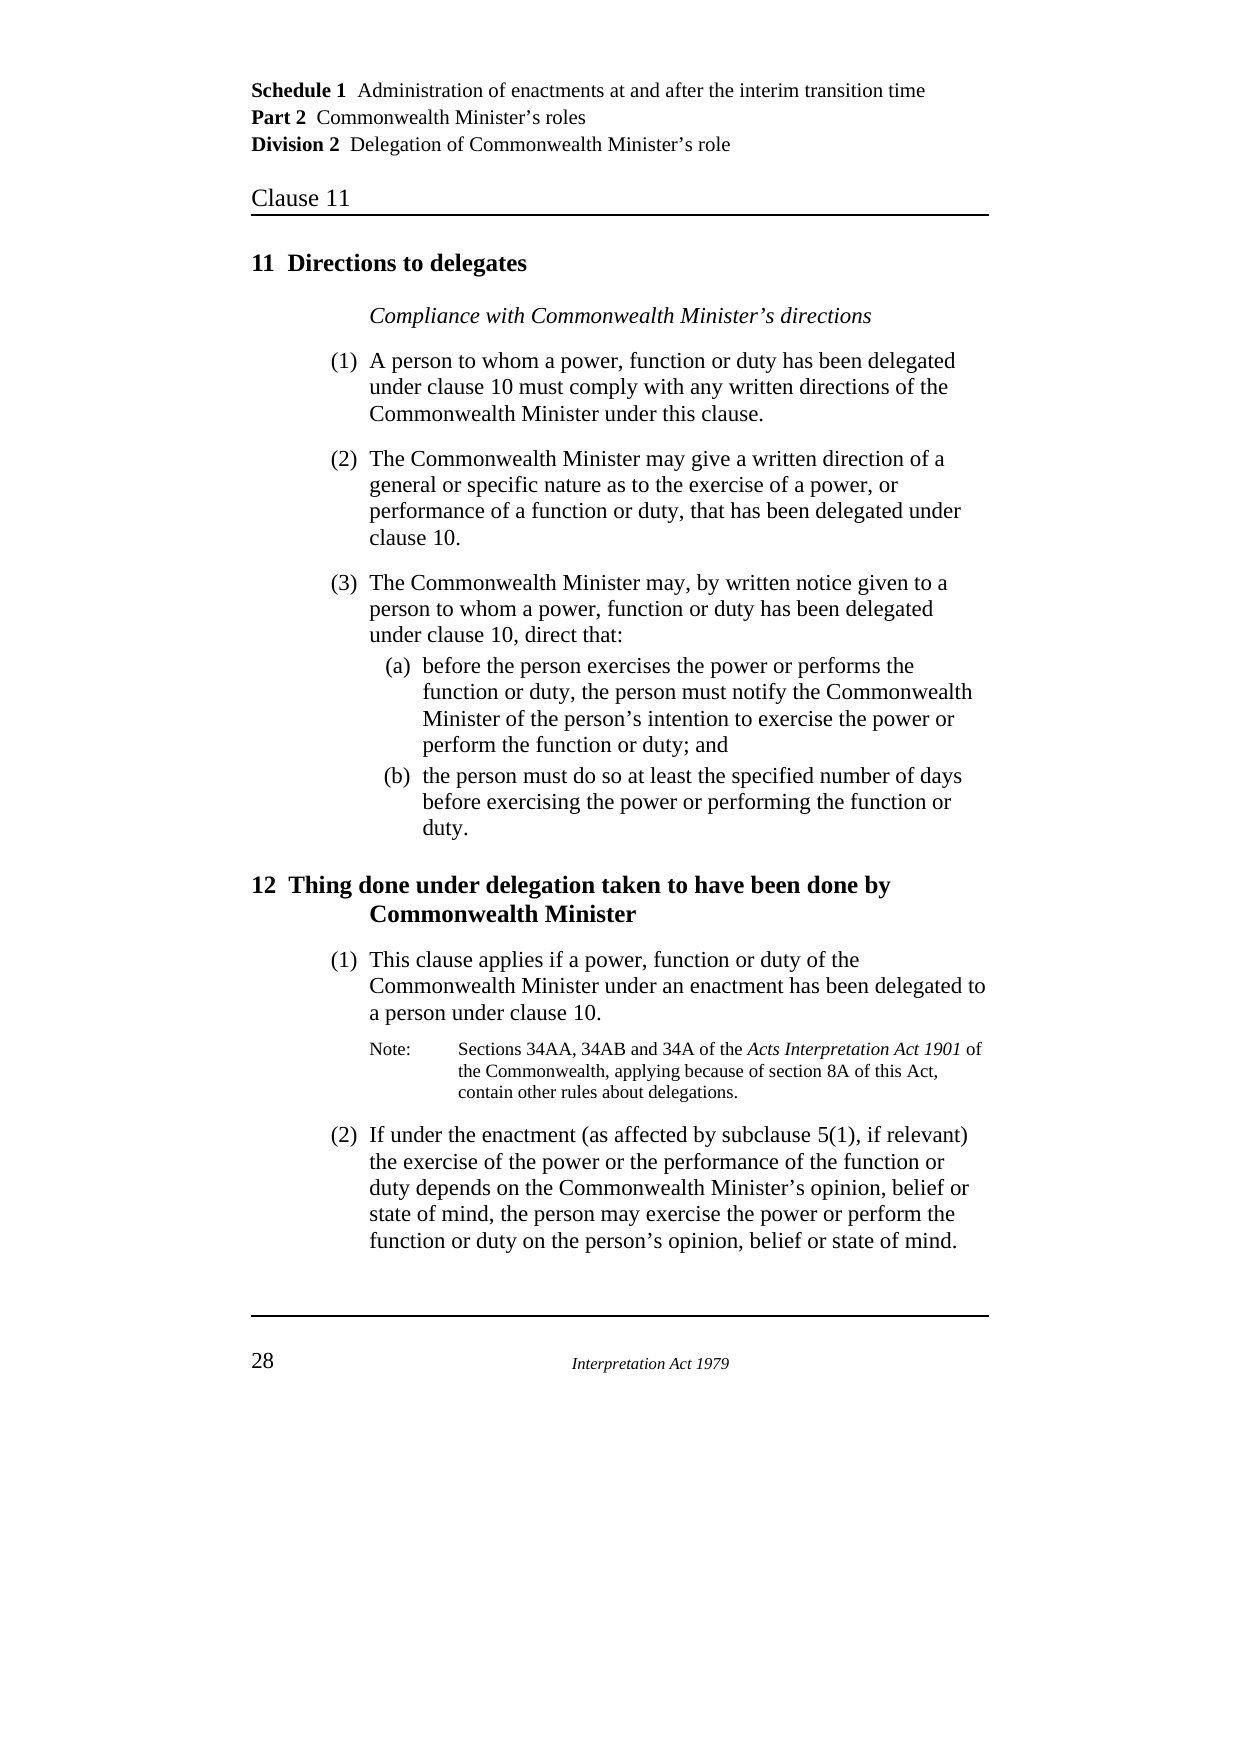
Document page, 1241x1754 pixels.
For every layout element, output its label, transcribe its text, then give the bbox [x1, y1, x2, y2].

text (3) The Commonwealth Minister may, by written notice given to a person to whom a power, function or duty has been delegated under clause 10, direct that: [251, 569, 989, 648]
text 12 Thing done under delegation taken to have been done by Commonwealth Minister [251, 870, 989, 927]
text Note: Sections 34AA, 34AB and 34A of the Acts Interpretation Act 1901 of the Commonwealth, applying because of section 8A of this Act, contain other rules about delegations. [369, 1038, 989, 1103]
text (1) A person to whom a power, function or duty has been delegated under clause 10 must comply with any written directions of the Commonwealth Minister under this clause. [251, 347, 989, 426]
text (a) before the person exercises the power or performs the function or duty, the person must notify the Commonwealth Minister of the person’s intention to exercise the power or perform the function or duty; and [251, 652, 989, 757]
text 11 Directions to delegates [251, 248, 989, 277]
text (b) the person must do so at least the specified number of days before exercising the power or performing the function or duty. [251, 762, 989, 841]
text (1) This clause applies if a power, function or duty of the Commonwealth Minister under an enactment has been delegated to a person under clause 10. [251, 946, 989, 1025]
text (2) If under the enactment (as affected by subclause 5(1), if relevant) the exercise of the power or the performance of the function or duty depends on the Commonwealth Minister’s opinion, belief or state of mind, the person may exercise the power or perform the function or duty on the person’s opinion, belief or state of mind. [251, 1121, 989, 1253]
text (2) The Commonwealth Minister may give a written direction of a general or specific nature as to the exercise of a power, or performance of a function or duty, that has been delegated under clause 10. [251, 445, 989, 550]
text Compliance with Commonwealth Minister’s directions [369, 302, 989, 328]
